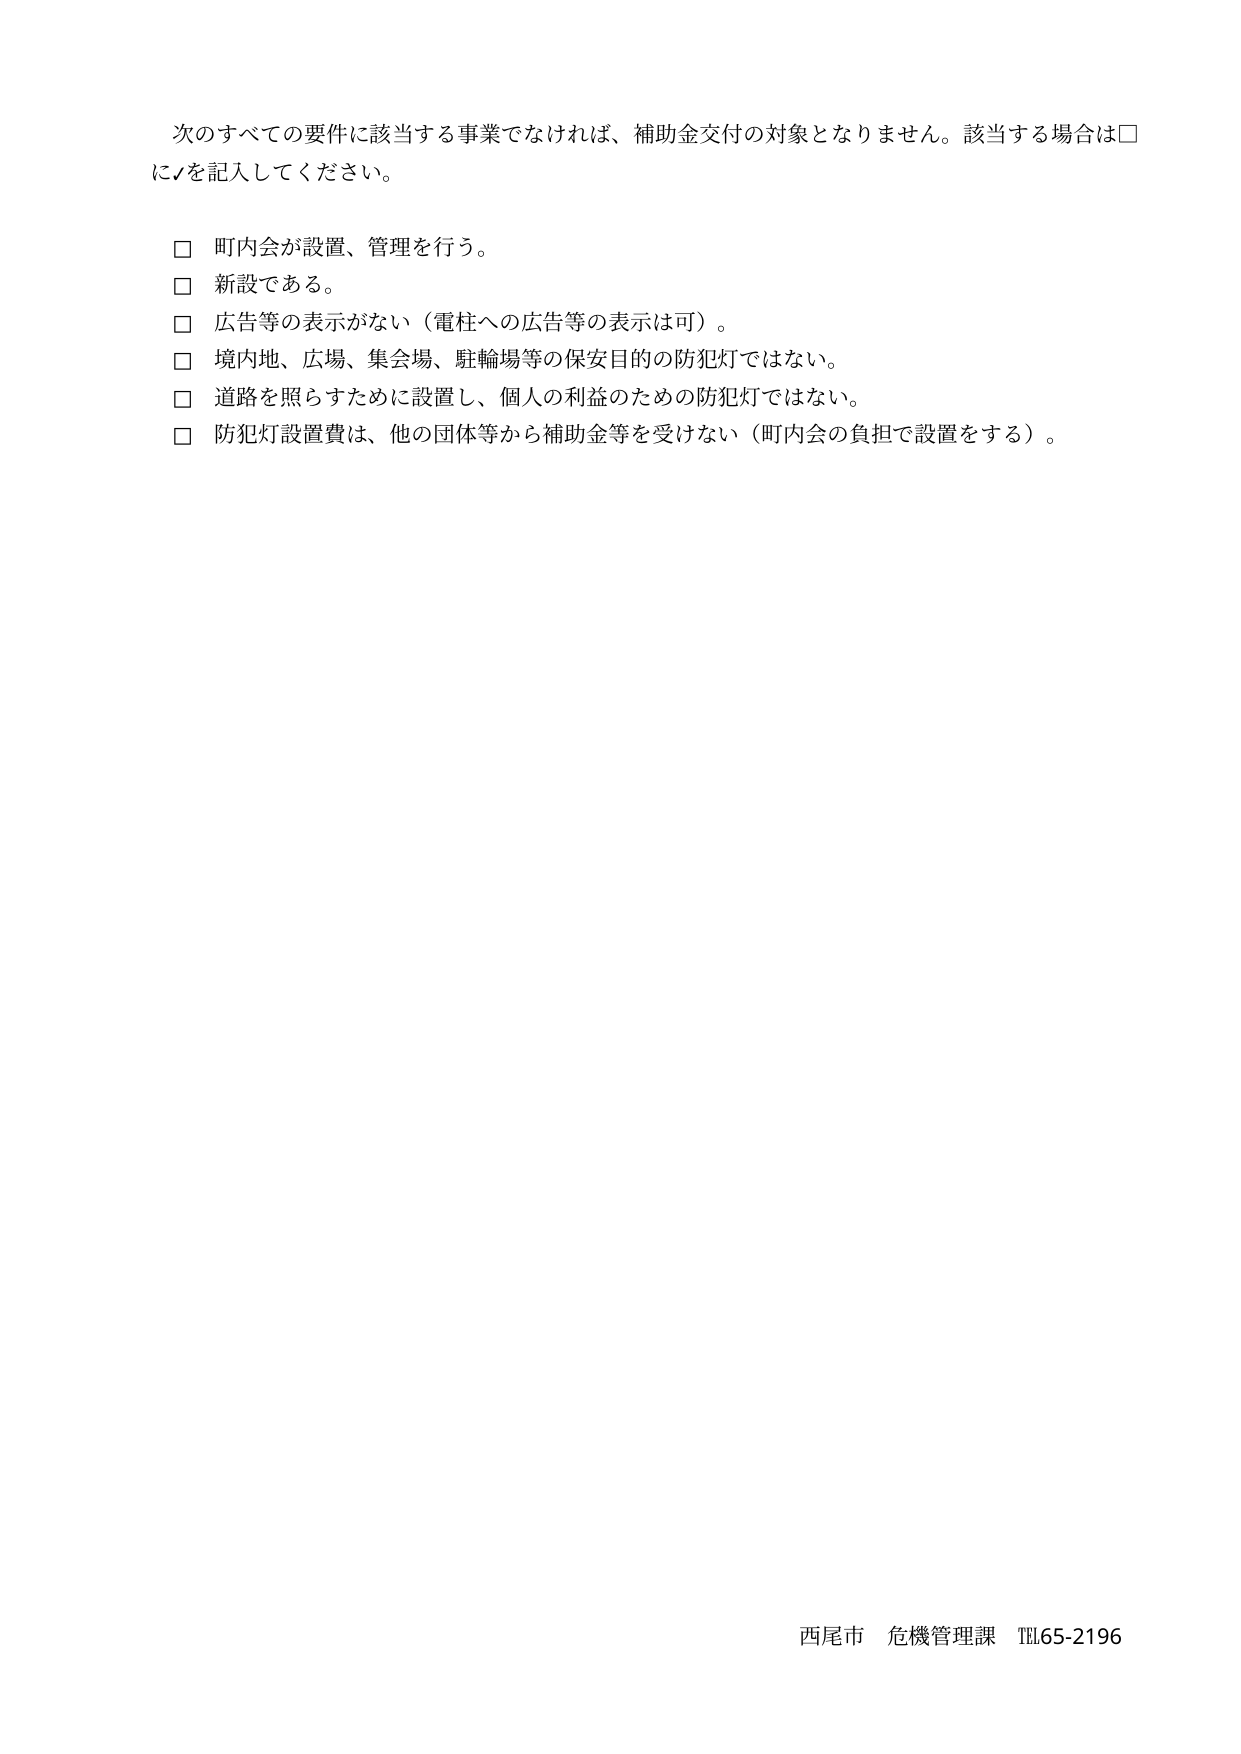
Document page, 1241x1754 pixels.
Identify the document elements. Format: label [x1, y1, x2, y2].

table_cell [118, 110, 1152, 452]
